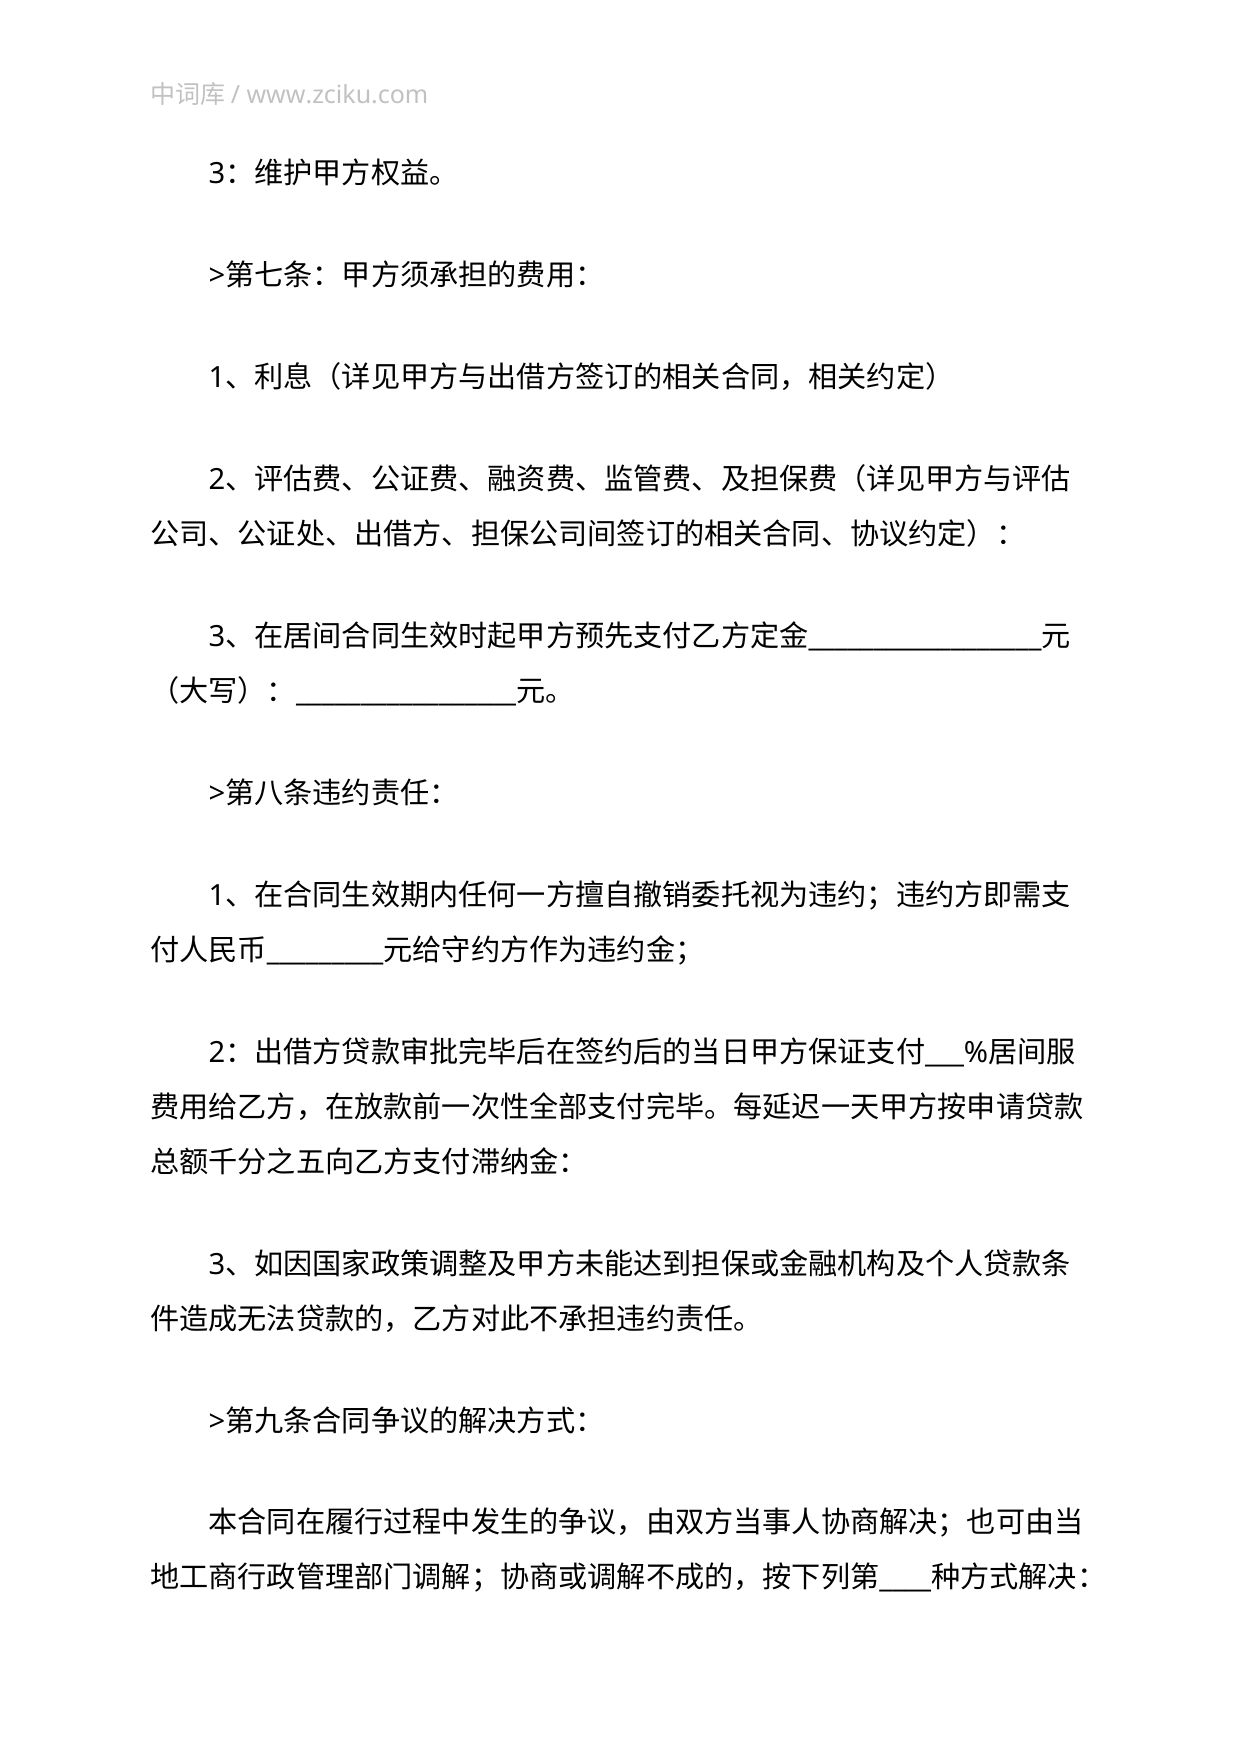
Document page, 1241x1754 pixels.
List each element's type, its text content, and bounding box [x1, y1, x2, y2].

text 2、评估费、公证费、融资费、监管费、及担保费（详见甲方与评估公司、公证处、出借方、担保公司间签订的相关合同、协议约定）： [150, 456, 1090, 553]
text 2：出借方贷款审批完毕后在签约后的当日甲方保证支付___%居间服费用给乙方，在放款前一次性全部支付完毕。每延迟一天甲方按申请贷款总额千分之五向乙方支付滞纳金： [150, 1029, 1090, 1181]
text 3、在居间合同生效时起甲方预先支付乙方定金__________________元（大写）：_________________元。 [150, 613, 1090, 710]
text 3：维护甲方权益。 [150, 150, 1090, 192]
text >第七条：甲方须承担的费用： [150, 252, 1090, 294]
text 3、如因国家政策调整及甲方未能达到担保或金融机构及个人贷款条件造成无法贷款的，乙方对此不承担违约责任。 [150, 1240, 1090, 1338]
text 本合同在履行过程中发生的争议，由双方当事人协商解决；也可由当地工商行政管理部门调解；协商或调解不成的，按下列第____种方式解决： [150, 1499, 1090, 1596]
text 1、在合同生效期内任何一方擅自撤销委托视为违约；违约方即需支付人民币_________元给守约方作为违约金； [150, 872, 1090, 969]
text >第八条违约责任： [150, 770, 1090, 812]
text >第九条合同争议的解决方式： [150, 1397, 1090, 1439]
text 1、利息（详见甲方与出借方签订的相关合同，相关约定） [150, 354, 1090, 396]
